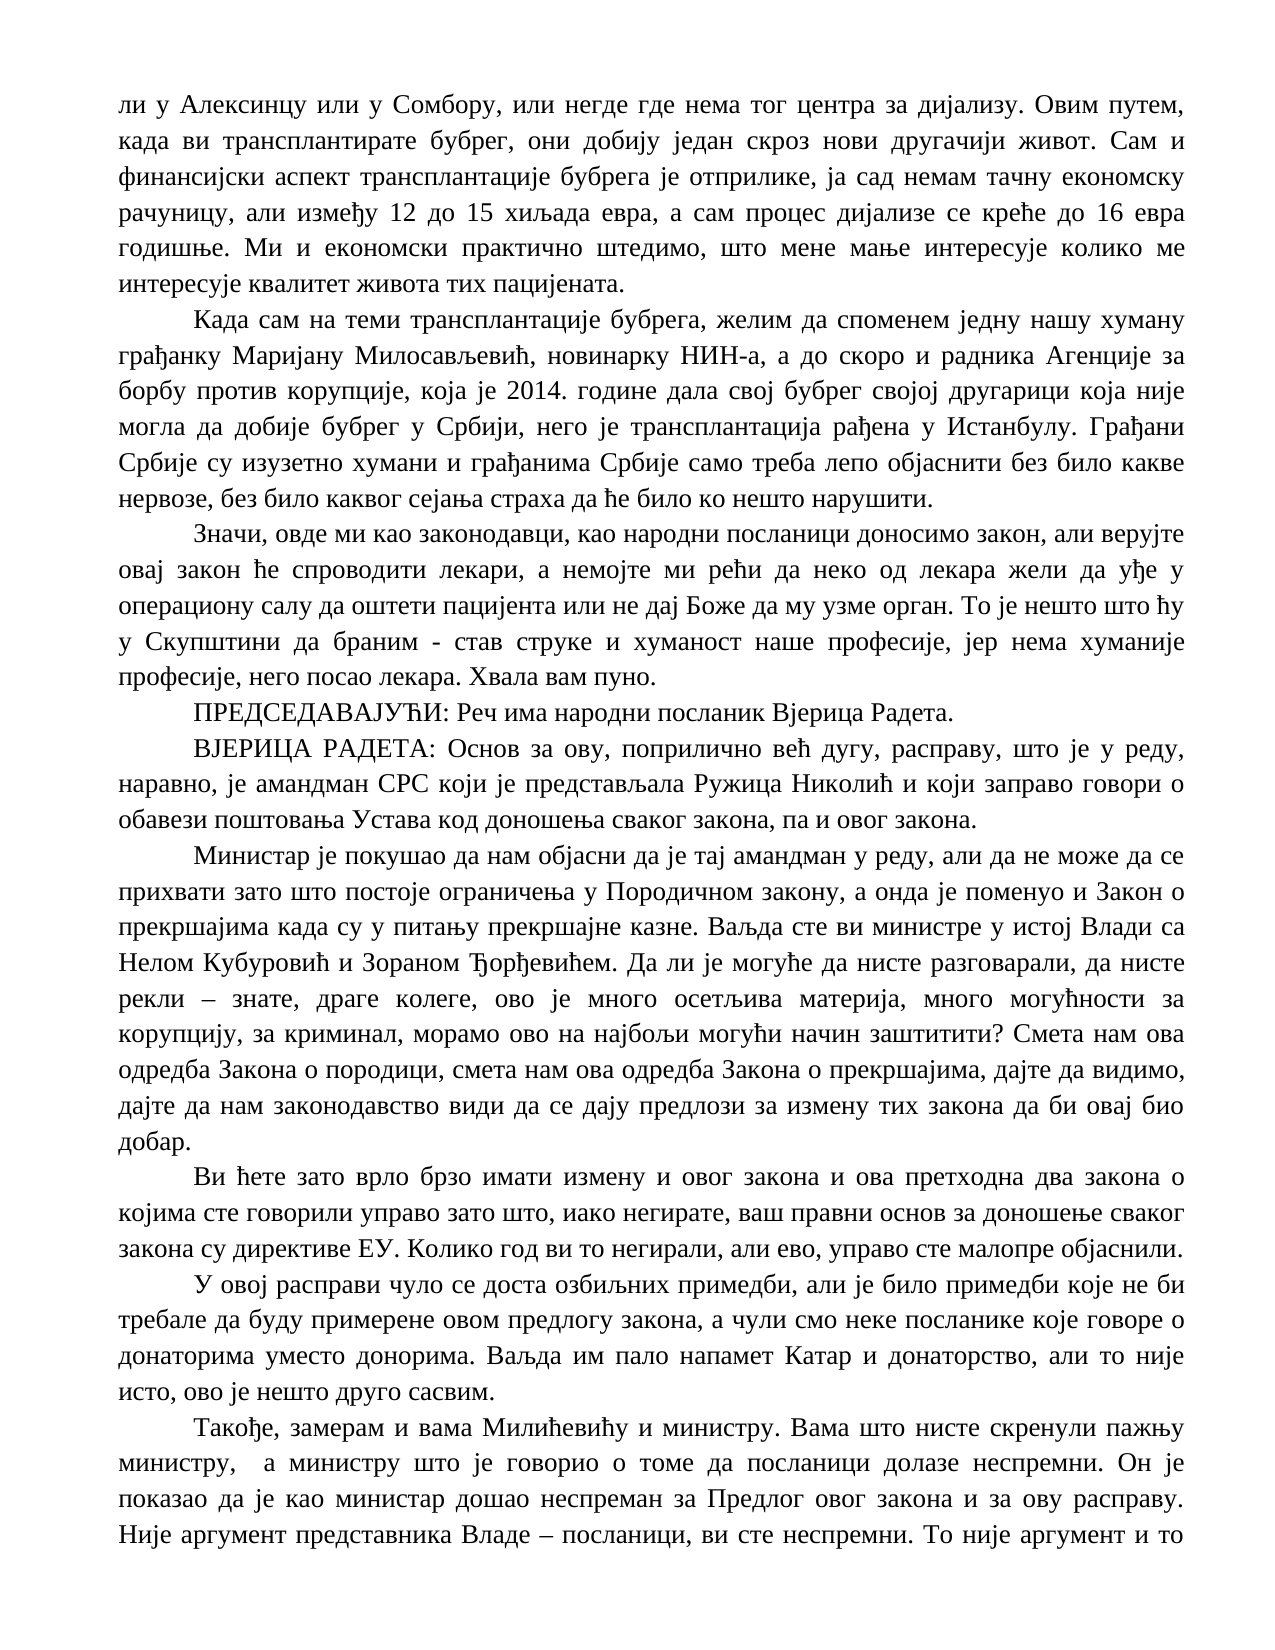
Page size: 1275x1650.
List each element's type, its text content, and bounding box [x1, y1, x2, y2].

text Значи, овде ми као законодавци, као народни посланици доносимо закон, али верујте овај закон ће спроводити лекари, а немојте ми рећи да неко од лекара жели да уђе у операциону салу да оштети пацијента или не дај Боже да му узме орган. То је нешто што ћу у Скупштини да браним - став струке и хуманост наше професије, јер нема хуманије професије, него посао лекара. Хвала вам пуно. [118, 517, 1186, 691]
text ВЈЕРИЦА РАДЕТА: Основ за ову, поприлично већ дугу, расправу, што је у реду, наравно, је амандман СРС који је представљала Ружица Николић и који заправо говори о обавези поштовања Устава код доношења сваког закона, па и овог закона. [118, 732, 1186, 834]
text У овој расправи чуло се доста озбиљних примедби, али је било примедби које не би требале да буду примерене овом предлогу закона, а чули смо неке посланике које говоре о донаторима уместо донорима. Ваљда им пало напамет Катар и донаторство, али то није исто, ово је нешто друго сасвим. [118, 1268, 1186, 1406]
text Ви ћете зато врло брзо имати измену и овог закона и ова претходна два закона о којима сте говорили управо зато што, иако негирате, ваш правни основ за доношење сваког закона су директиве ЕУ. Колико год ви то негирали, али ево, управо сте малопре објаснили. [118, 1161, 1186, 1263]
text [118, 89, 1186, 298]
text Министар је покушао да нам објасни да је тај амандман у реду, али да не може да се прихвати зато што постоје ограничења у Породичном закону, а онда је поменуо и Закон о прекршајима када су у питању прекршајне казне. Ваљда сте ви министре у истој Влади са Нелом Кубуровић и Зораном Ђорђевићем. Да ли је могуће да нисте разговарали, да нисте рекли – знате, драге колеге, ово је много осетљива материја, много могућности за корупцију, за криминал, морамо ово на најбољи могући начин заштитити? Смета нам ова одредба Закона о породици, смета нам ова одредба Закона о прекршајима, дајте да видимо, дајте да нам законодавство види да се дају предлози за измену тих закона да би овај био добар. [118, 839, 1186, 1156]
text ПРЕДСЕДАВАЈУЋИ: Реч има народни посланик Вјерица Радета. [118, 696, 1186, 727]
text Када сам на теми трансплантације бубрега, желим да споменем једну нашу хуману грађанку Маријану Милосављевић, новинарку НИН-а, а до скоро и радника Агенције за борбу против корупције, која је 2014. године дала свој бубрег својој другарици која није могла да добије бубрег у Србији, него је трансплантација рађена у Истанбулу. Грађани Србије су изузетно хумани и грађанима Србије само треба лепо објаснити без било какве нервозе, без било каквог сејања страха да ће било ко нешто нарушити. [118, 303, 1186, 513]
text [118, 1411, 1186, 1549]
